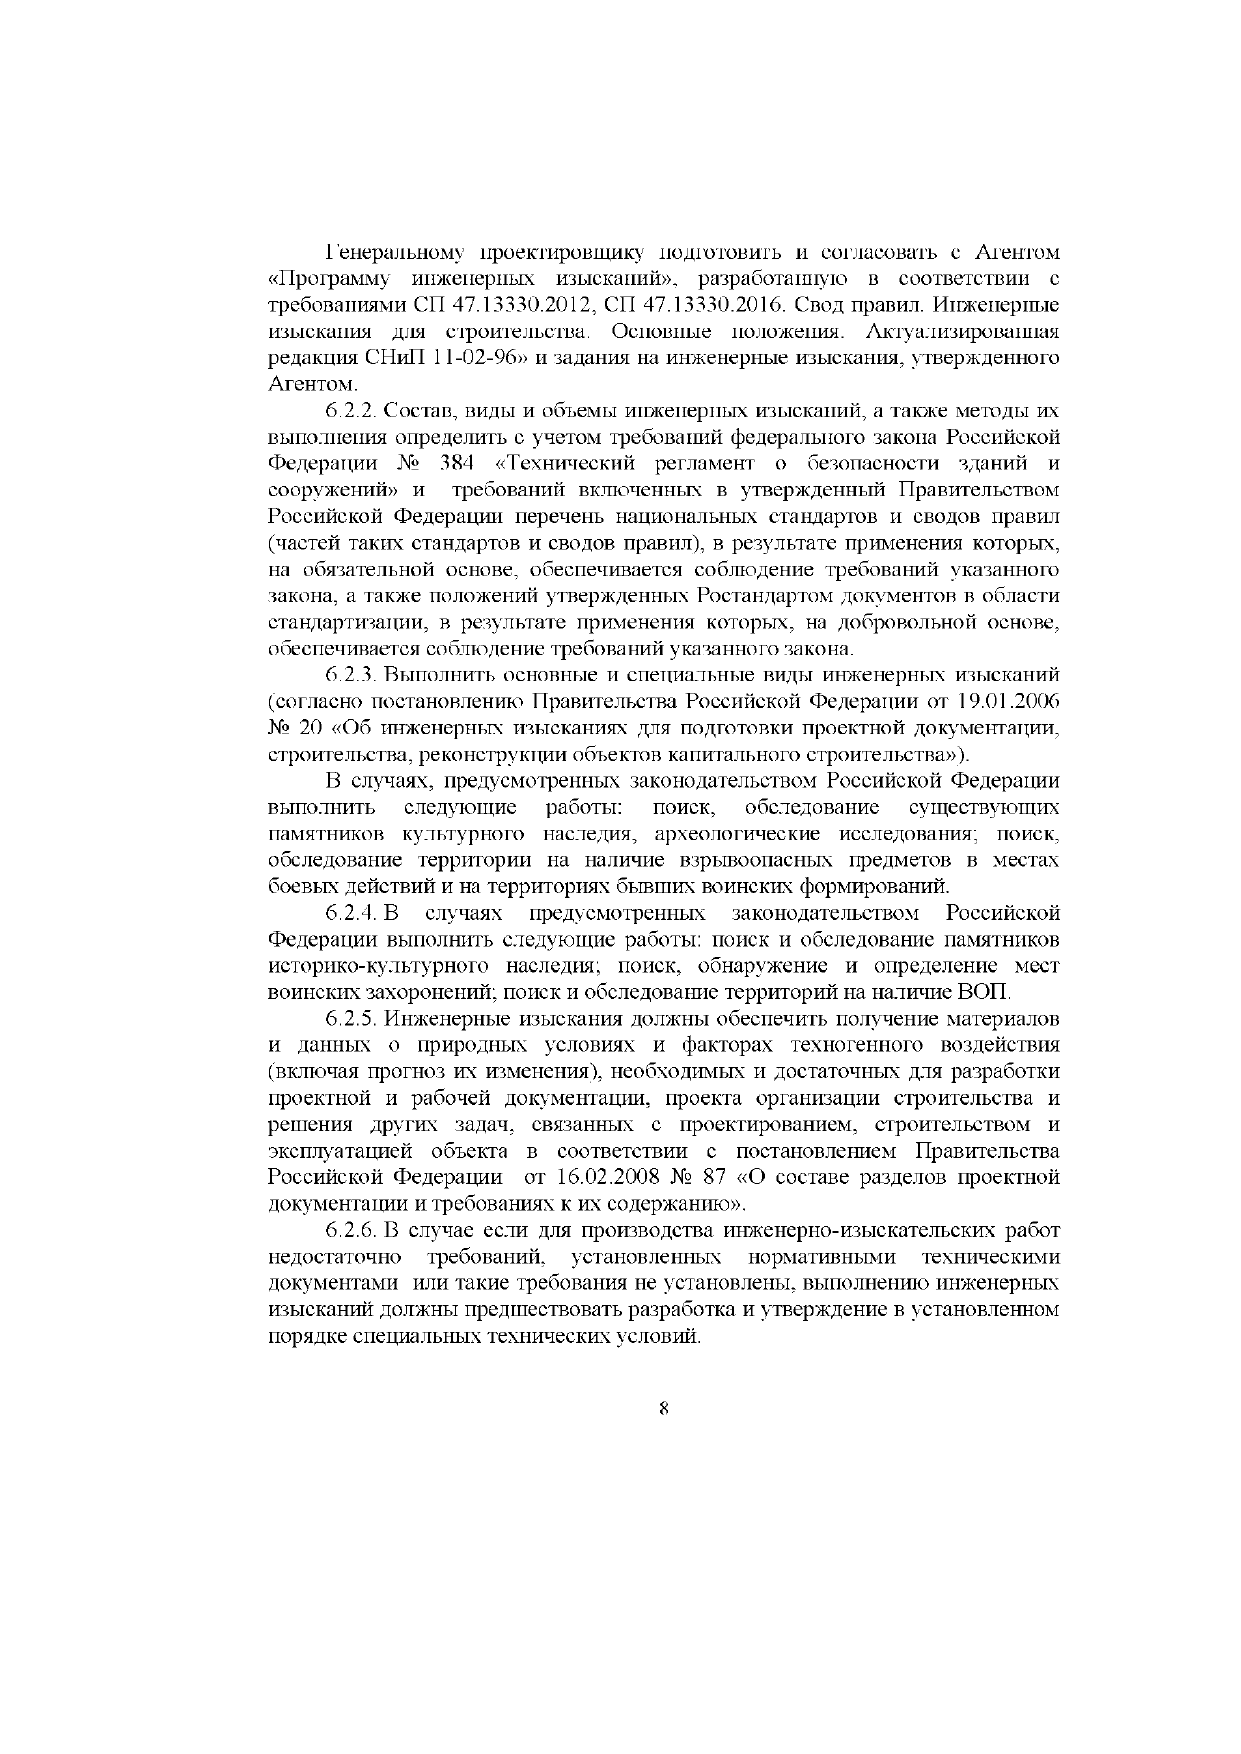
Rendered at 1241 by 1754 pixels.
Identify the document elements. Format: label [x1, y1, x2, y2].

picture [151, 118, 1130, 1500]
